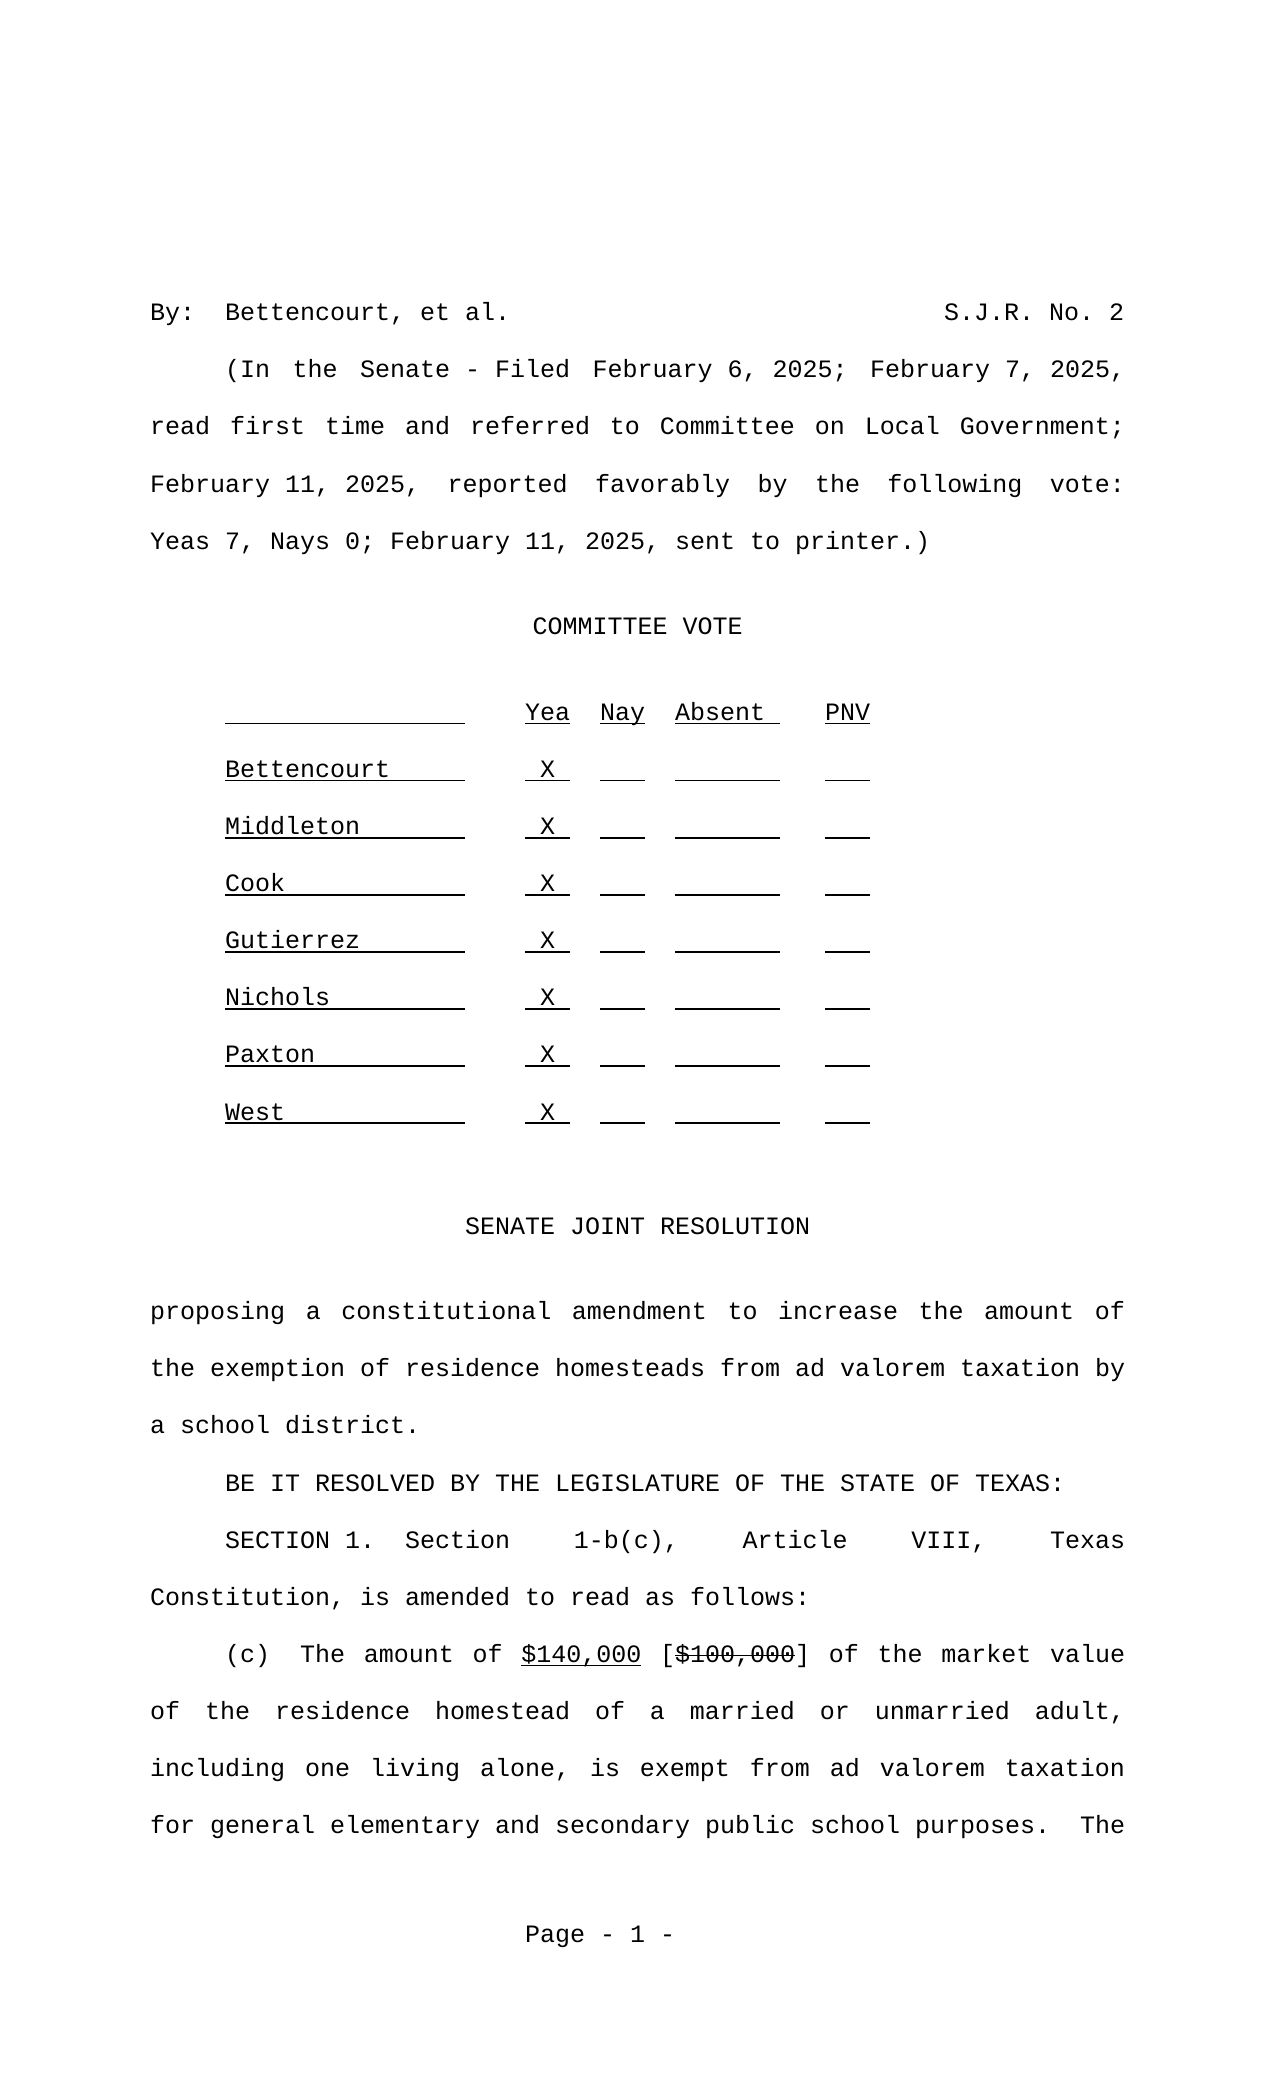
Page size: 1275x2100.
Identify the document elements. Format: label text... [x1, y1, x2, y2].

text Middleton X [150, 813, 975, 842]
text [150, 1641, 1125, 1841]
text SENATE JOINT RESOLUTION [150, 1213, 1125, 1242]
text Yea Nay Absent PNV [150, 699, 975, 728]
text BE IT RESOLVED BY THE LEGISLATURE OF THE STATE OF TEXAS: [150, 1470, 1125, 1498]
text West X [150, 1099, 975, 1127]
text (In the Senate - Filed February 6, 2025; February 7, 2025, read first time and referred to Committee on Local Government; February 11, 2025, reported favorably by the following vote: Yeas 7, Nays 0; February 11, 2025, sent to printer.) [150, 357, 1125, 557]
text Gutierrez X [150, 928, 975, 956]
text Cook X [150, 871, 975, 899]
text SECTION 1. Section 1-b(c), Article VIII, Texas Constitution, is amended to read as follows: [150, 1527, 1125, 1613]
text proposing a constitutional amendment to increase the amount of the exemption of residence homesteads from ad valorem taxation by a school district. [150, 1299, 1125, 1441]
text Nichols X [150, 985, 975, 1013]
text COMMITTEE VOTE [150, 614, 1125, 642]
text Bettencourt X [150, 756, 975, 785]
text By: Bettencourt, et al. S.J.R. No. 2 [150, 300, 1125, 328]
text Paxton X [150, 1042, 975, 1070]
